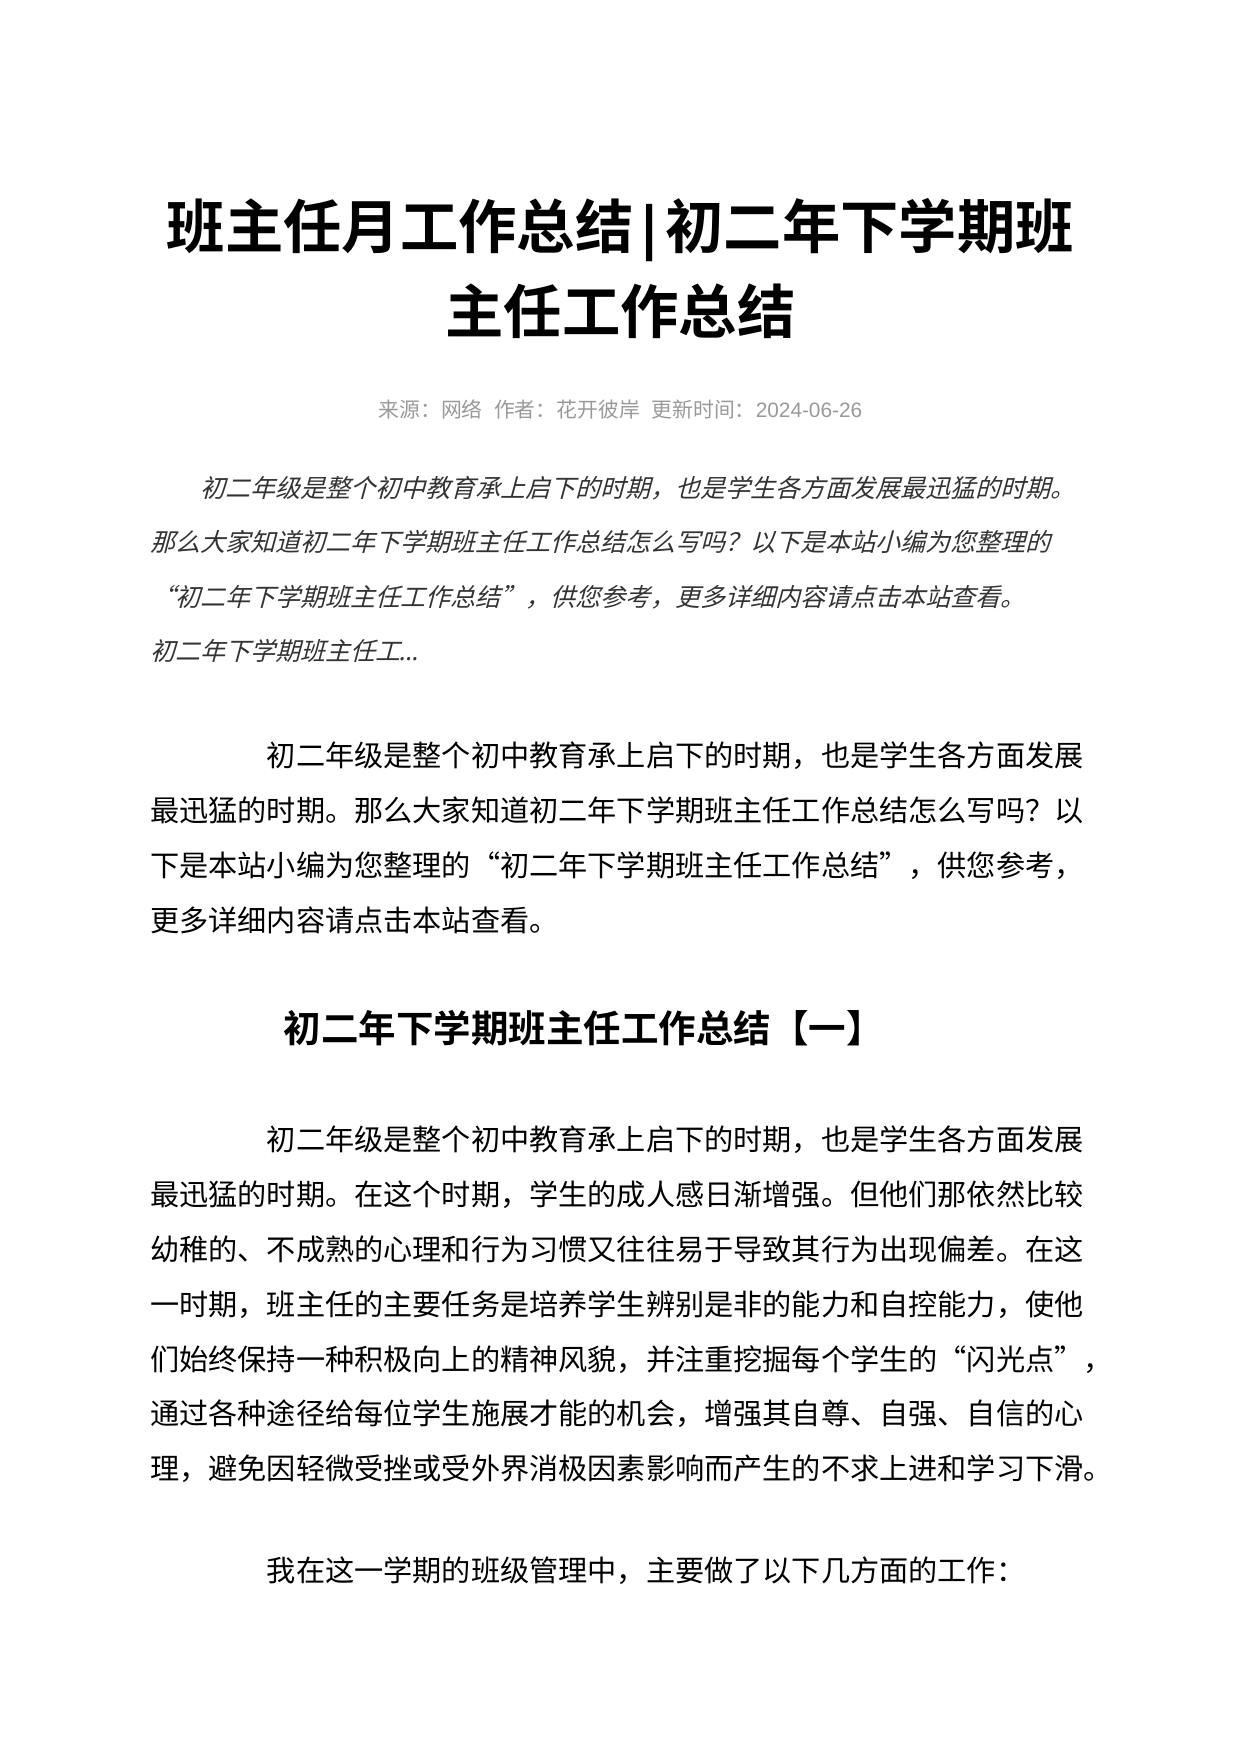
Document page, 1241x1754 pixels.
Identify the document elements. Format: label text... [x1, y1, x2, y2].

text 初二年下学期班主任工作总结【一】 [150, 999, 1090, 1053]
text 初二年级是整个初中教育承上启下的时期，也是学生各方面发展最迅猛的时期。在这个时期，学生的成人感日渐增强。但他们那依然比较幼稚的、不成熟的心理和行为习惯又往往易于导致其行为出现偏差。在这一时期，班主任的主要任务是培养学生辨别是非的能力和自控能力，使他们始终保持一种积极向上的精神风貌，并注重挖掘每个学生的“闪光点”，通过各种途径给每位学生施展才能的机会，增强其自尊、自强、自信的心理，避免因轻微受挫或受外界消极因素影响而产生的不求上进和学习下滑。 [150, 1116, 1090, 1488]
text 来源：网络 作者：花开彼岸 更新时间：2024-06-26 [150, 397, 1090, 421]
text 初二年级是整个初中教育承上启下的时期，也是学生各方面发展最迅猛的时期。那么大家知道初二年下学期班主任工作总结怎么写吗？以下是本站小编为您整理的“初二年下学期班主任工作总结”，供您参考，更多详细内容请点击本站查看。 初二年下学期班主任工... [150, 468, 1090, 668]
text 初二年级是整个初中教育承上启下的时期，也是学生各方面发展最迅猛的时期。那么大家知道初二年下学期班主任工作总结怎么写吗？以下是本站小编为您整理的“初二年下学期班主任工作总结”，供您参考，更多详细内容请点击本站查看。 [150, 733, 1090, 939]
subtitle 班主任月工作总结|初二年下学期班主任工作总结 [150, 181, 1090, 351]
text 我在这一学期的班级管理中，主要做了以下几方面的工作： [150, 1548, 1090, 1590]
